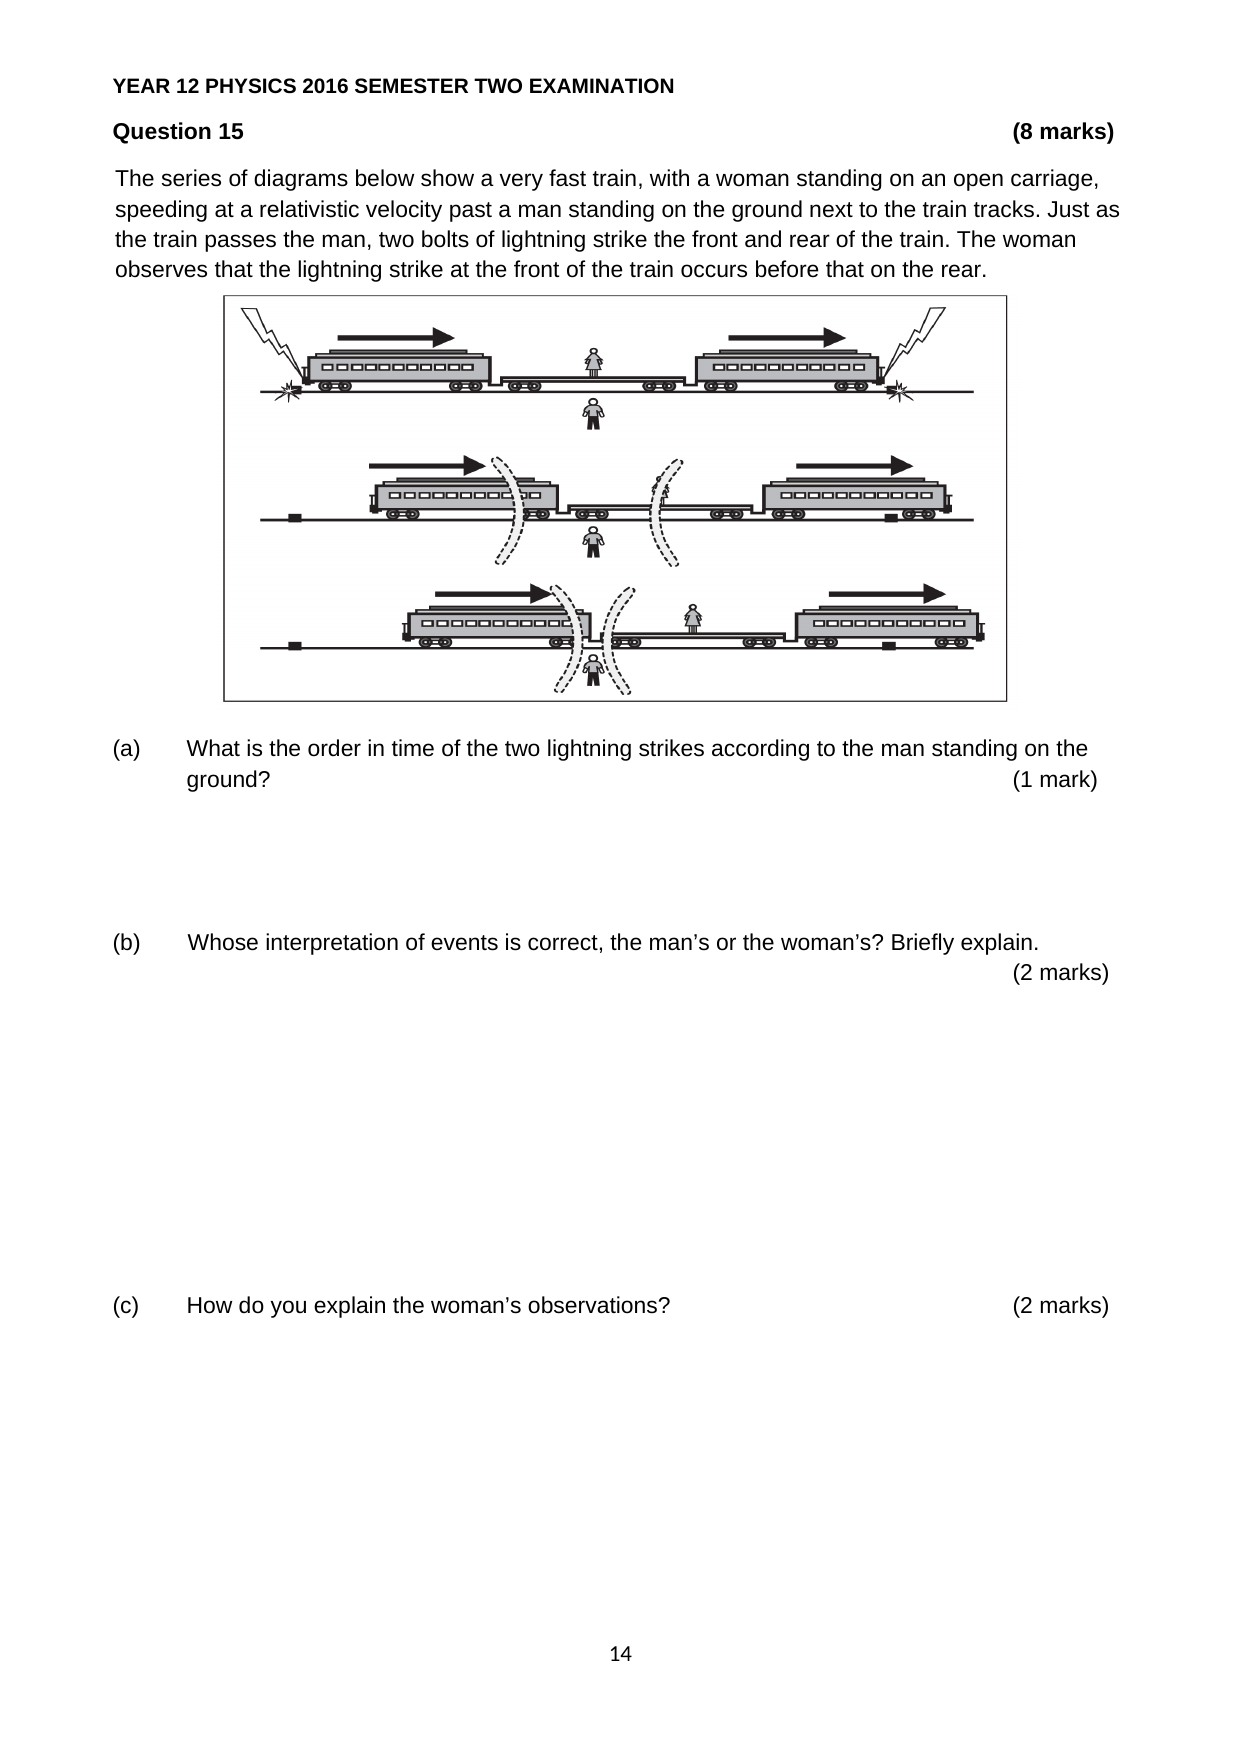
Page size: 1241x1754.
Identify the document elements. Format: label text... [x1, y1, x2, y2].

text Question 15 (8 marks) [112, 118, 1128, 144]
picture [215, 293, 1021, 710]
text (b) Whose interpretation of events is correct, the man’s or the woman’s? Briefly explain. (2 marks) [112, 929, 1128, 986]
text The series of diagrams below show a very fast train, with a woman standing on an open carriage, speeding at a relativistic velocity past a man standing on the ground next to the train tracks. Just as the train passes the man, two bolts of lightning strike the front and rear of the train. The woman observes that the lightning strike at the front of the train occurs before that on the rear. [115, 165, 1128, 282]
text (a) What is the order in time of the two lightning strikes according to the man standing on the ground? (1 mark) [112, 735, 1128, 792]
text (c) How do you explain the woman’s observations? (2 marks) [112, 1292, 1128, 1318]
